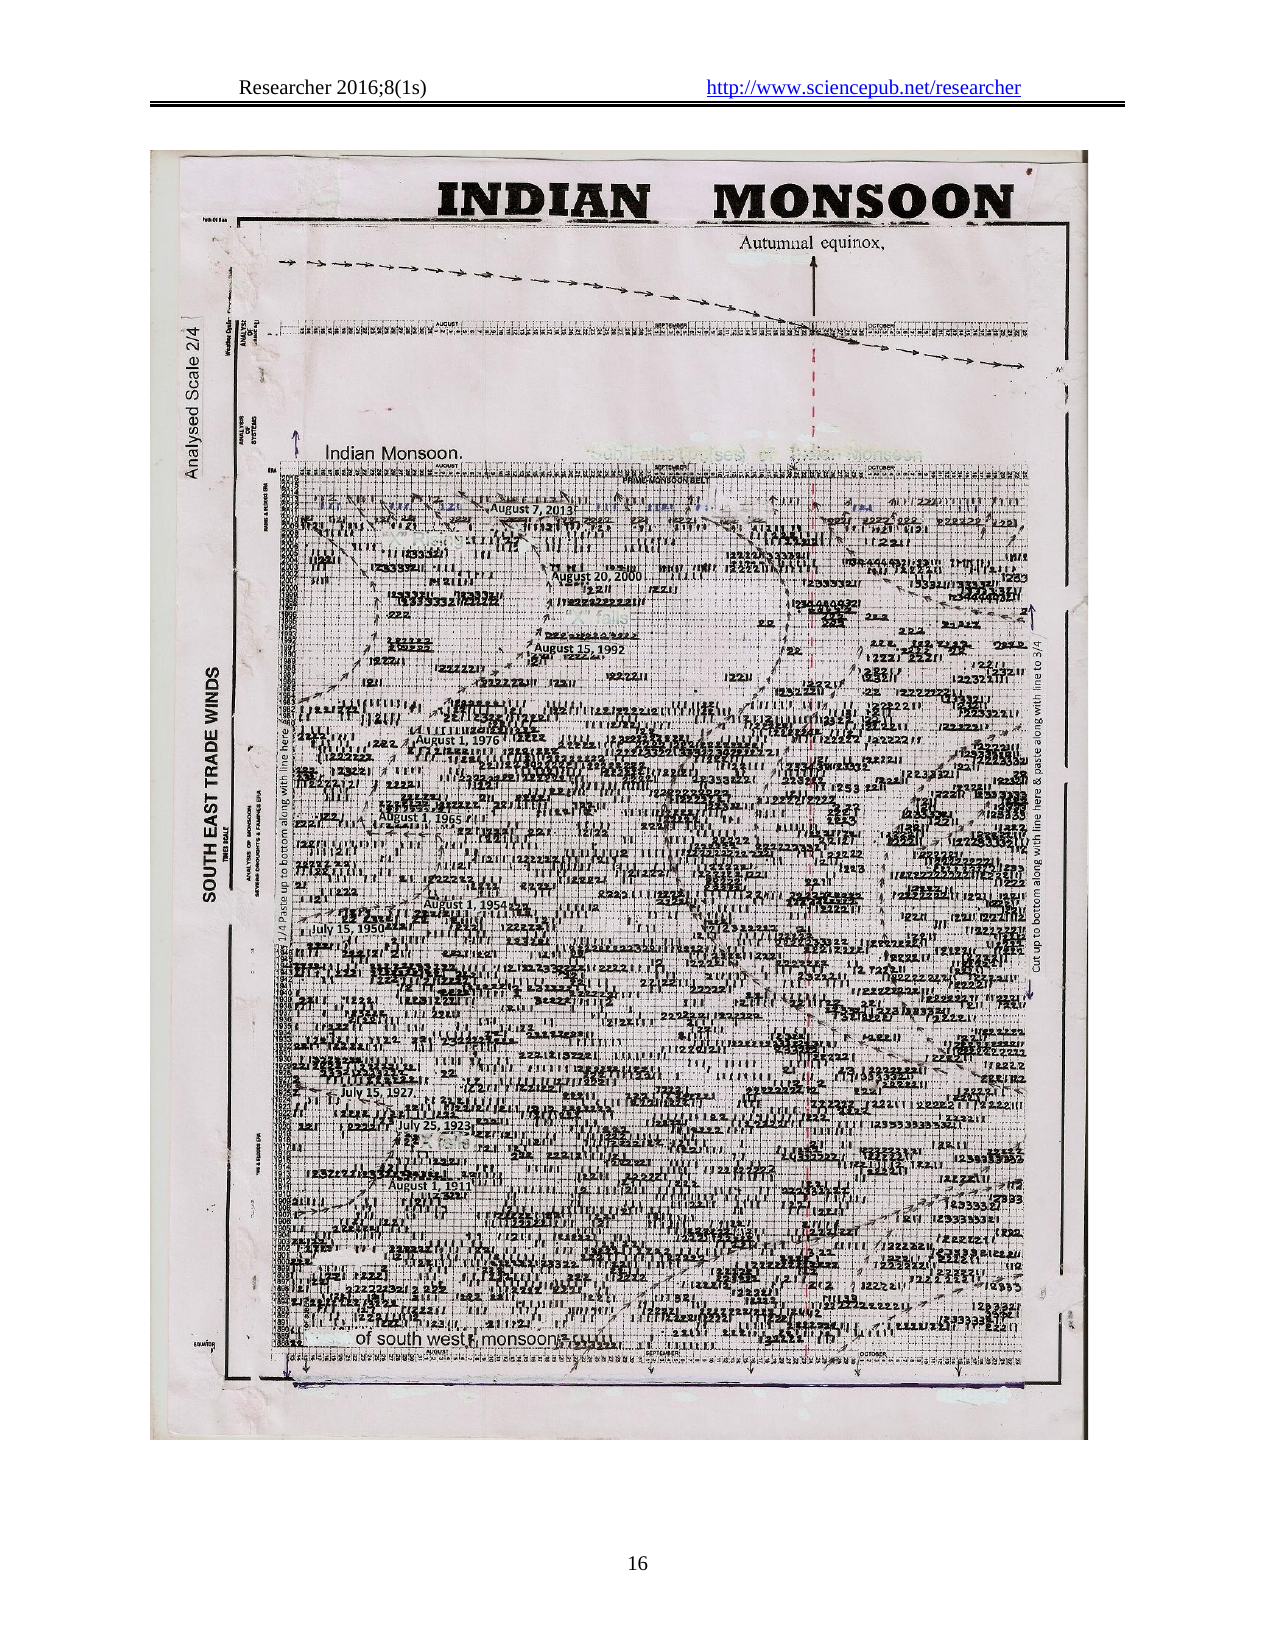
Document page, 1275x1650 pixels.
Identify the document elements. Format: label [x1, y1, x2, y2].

picture [150, 150, 1089, 1440]
